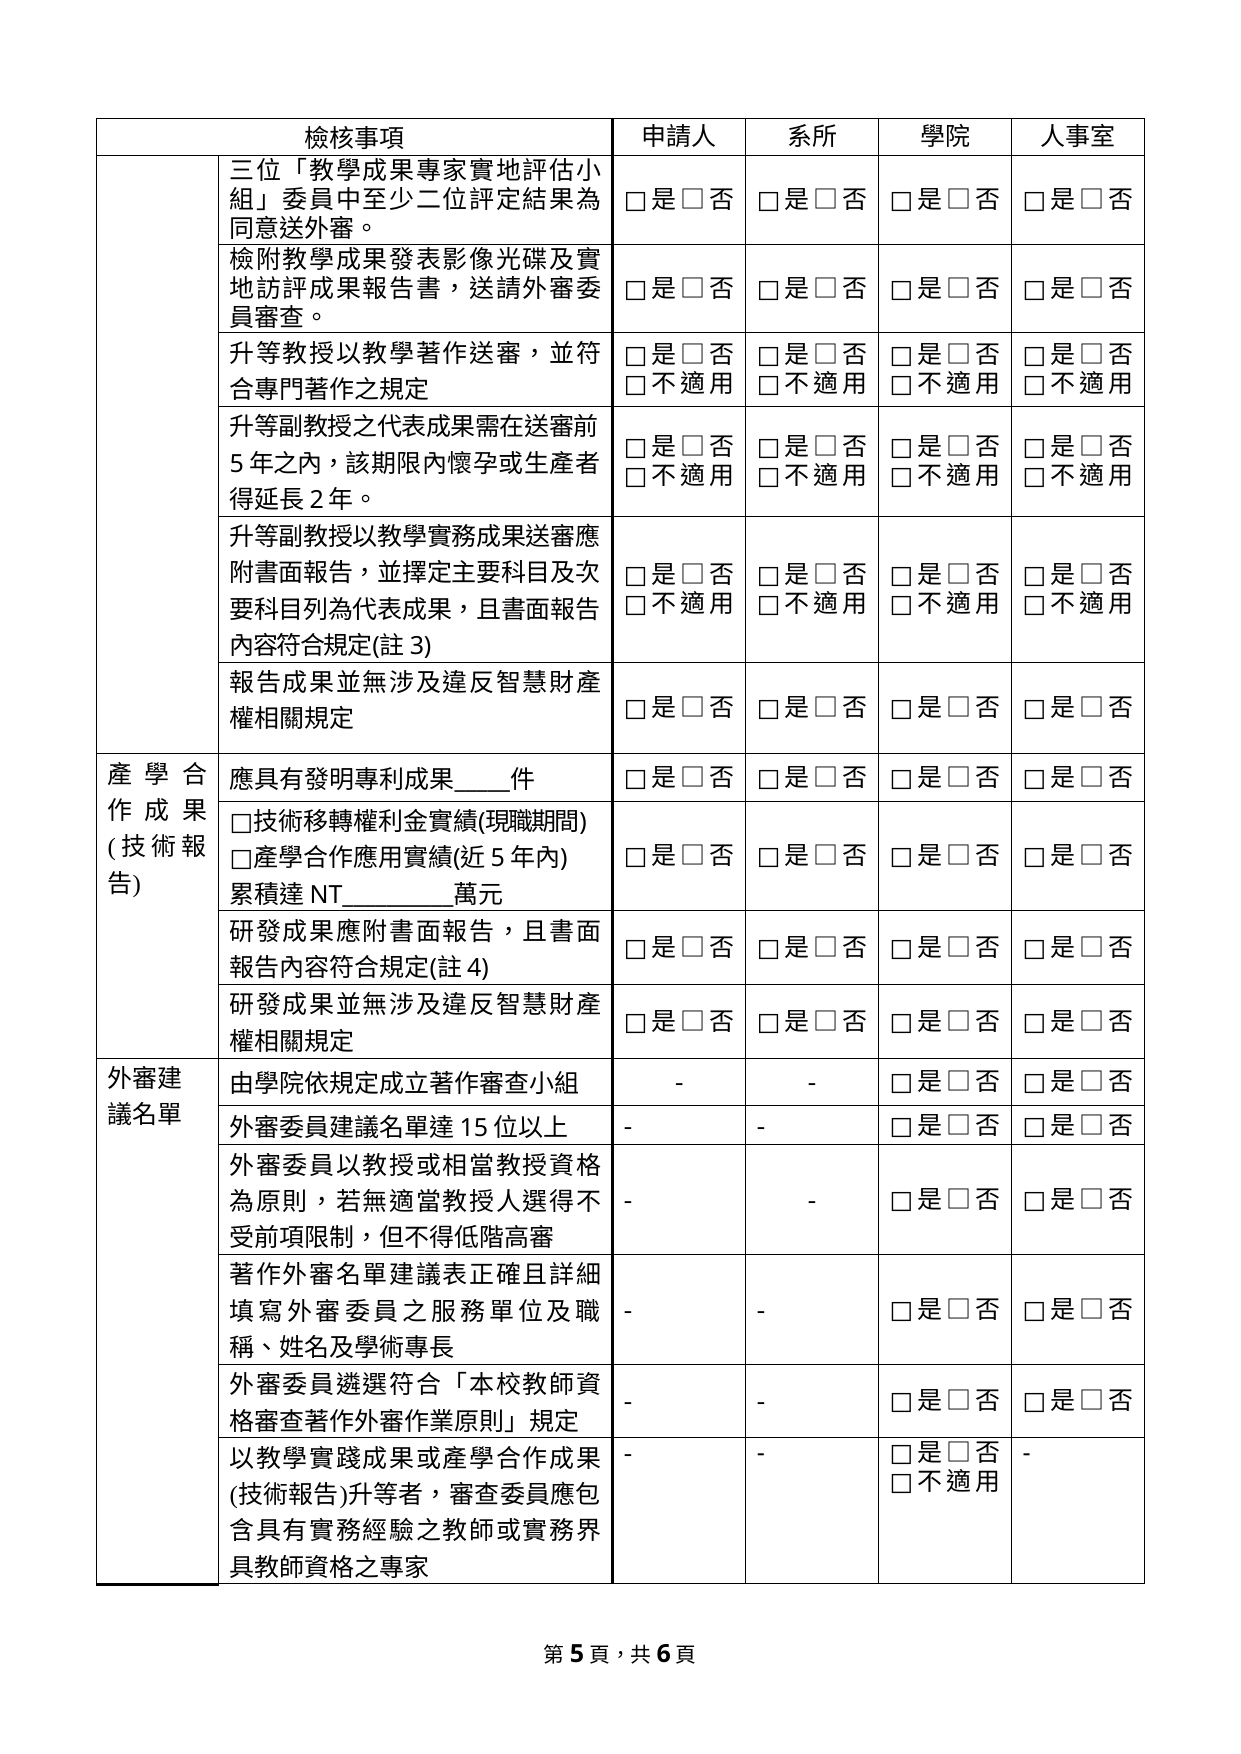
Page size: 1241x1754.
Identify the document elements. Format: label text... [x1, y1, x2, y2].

table_cell □是□否 [879, 911, 1011, 984]
table_cell 升等教授以教學著作送審，並符合專門著作之規定 [219, 333, 611, 406]
table_cell - [614, 1365, 745, 1437]
table_cell □是□否 [1012, 754, 1144, 801]
table_cell □是□否 [879, 1059, 1011, 1105]
table_cell □是□否 [879, 754, 1011, 801]
table_cell - [614, 1145, 745, 1254]
table_cell □是□否 □不適用 [746, 333, 878, 406]
table_cell - [614, 1255, 745, 1364]
table_cell □是□否 [1012, 1106, 1144, 1144]
table_cell □是□否 [746, 245, 878, 332]
table_cell □是□否 □不適用 [746, 407, 878, 516]
table_header 申請人 [614, 119, 745, 155]
table_cell □是□否 [879, 156, 1011, 244]
table_cell □是□否 [879, 985, 1011, 1057]
table_cell □技術移轉權利金實績(現職期間) □產學合作應用實績(近5年內) 累積達NT__________萬元 [219, 802, 611, 910]
table_cell □是□否 [879, 663, 1011, 753]
table_cell □是□否 [614, 985, 745, 1057]
table_cell □是□否 □不適用 [614, 407, 745, 516]
table_cell - [746, 1365, 878, 1437]
table_cell 升等副教授之代表成果需在送審前5年之內，該期限內懷孕或生產者得延長2年。 [219, 407, 611, 516]
table_cell 報告成果並無涉及違反智慧財產權相關規定 [219, 663, 611, 753]
table_cell □是□否 [614, 663, 745, 753]
table_cell 三位「教學成果專家實地評估小組」委員中至少二位評定結果為同意送外審。 [219, 156, 611, 244]
table_cell - [1012, 1438, 1144, 1583]
table_cell □是□否 [1012, 245, 1144, 332]
table_cell □是□否 □不適用 [879, 1438, 1011, 1583]
table_cell - [746, 1059, 878, 1105]
table_cell □是□否 □不適用 [1012, 407, 1144, 516]
table_cell □是□否 [879, 1106, 1011, 1144]
table_cell □是□否 [1012, 802, 1144, 910]
table_cell □是□否 [746, 663, 878, 753]
table_cell □是□否 □不適用 [1012, 517, 1144, 662]
table_cell - [746, 1106, 878, 1144]
table_header 檢核事項 [97, 119, 611, 155]
table_cell □是□否 [1012, 911, 1144, 984]
table_cell □是□否 [614, 245, 745, 332]
table_cell □是□否 □不適用 [879, 407, 1011, 516]
table_cell - [746, 1145, 878, 1254]
table_cell 應具有發明專利成果_____件 [219, 754, 611, 801]
table_cell 由學院依規定成立著作審查小組 [219, 1059, 611, 1105]
table_cell □是□否 [879, 245, 1011, 332]
table_cell 研發成果應附書面報告，且書面報告內容符合規定(註4) [219, 911, 611, 984]
table_cell 外審建議名單 [97, 1059, 218, 1583]
table_cell - [614, 1059, 745, 1105]
table_cell □是□否 [879, 1365, 1011, 1437]
table_header 人事室 [1012, 119, 1144, 155]
table_cell □是□否 [879, 1255, 1011, 1364]
table_cell □是□否 [1012, 1255, 1144, 1364]
table_cell □是□否 [614, 156, 745, 244]
table_cell □是□否 □不適用 [746, 517, 878, 662]
table_cell - [614, 1438, 745, 1583]
table_cell 以教學實踐成果或產學合作成果(技術報告)升等者，審查委員應包含具有實務經驗之教師或實務界具教師資格之專家 [219, 1438, 611, 1583]
table_cell - [614, 1106, 745, 1144]
table_header 學院 [879, 119, 1011, 155]
table_cell □是□否 [746, 754, 878, 801]
table_cell □是□否 [746, 985, 878, 1057]
table_cell □是□否 [614, 802, 745, 910]
table_cell 外審委員以教授或相當教授資格為原則，若無適當教授人選得不受前項限制，但不得低階高審 [219, 1145, 611, 1254]
table_cell □是□否 [1012, 156, 1144, 244]
table_cell □是□否 [746, 911, 878, 984]
table_cell 著作外審名單建議表正確且詳細填寫外審委員之服務單位及職稱、姓名及學術專長 [219, 1255, 611, 1364]
table_cell 外審委員建議名單達15位以上 [219, 1106, 611, 1144]
table_cell 檢附教學成果發表影像光碟及實地訪評成果報告書，送請外審委員審查。 [219, 245, 611, 332]
table_cell □是□否 [1012, 1059, 1144, 1105]
table_cell □是□否 □不適用 [614, 517, 745, 662]
table_cell □是□否 [614, 911, 745, 984]
table_cell 升等副教授以教學實務成果送審應附書面報告，並擇定主要科目及次要科目列為代表成果，且書面報告內容符合規定(註3) [219, 517, 611, 662]
table_cell □是□否 [614, 754, 745, 801]
table_cell □是□否 [1012, 663, 1144, 753]
table_cell - [746, 1438, 878, 1583]
table_cell □是□否 [746, 156, 878, 244]
table_cell □是□否 □不適用 [879, 517, 1011, 662]
table_cell □是□否 □不適用 [879, 333, 1011, 406]
table_cell □是□否 [879, 802, 1011, 910]
table_cell □是□否 [1012, 985, 1144, 1057]
table_cell □是□否 [746, 802, 878, 910]
table_cell □是□否 □不適用 [614, 333, 745, 406]
table_cell □是□否 [879, 1145, 1011, 1254]
table_cell 外審委員遴選符合「本校教師資格審查著作外審作業原則」規定 [219, 1365, 611, 1437]
table_cell 研發成果並無涉及違反智慧財產權相關規定 [219, 985, 611, 1057]
table_header 系所 [746, 119, 878, 155]
table_cell - [746, 1255, 878, 1364]
table_cell 產學合作成果(技術報告) [97, 754, 218, 1057]
table_cell □是□否 □不適用 [1012, 333, 1144, 406]
table_cell □是□否 [1012, 1145, 1144, 1254]
table_cell □是□否 [1012, 1365, 1144, 1437]
